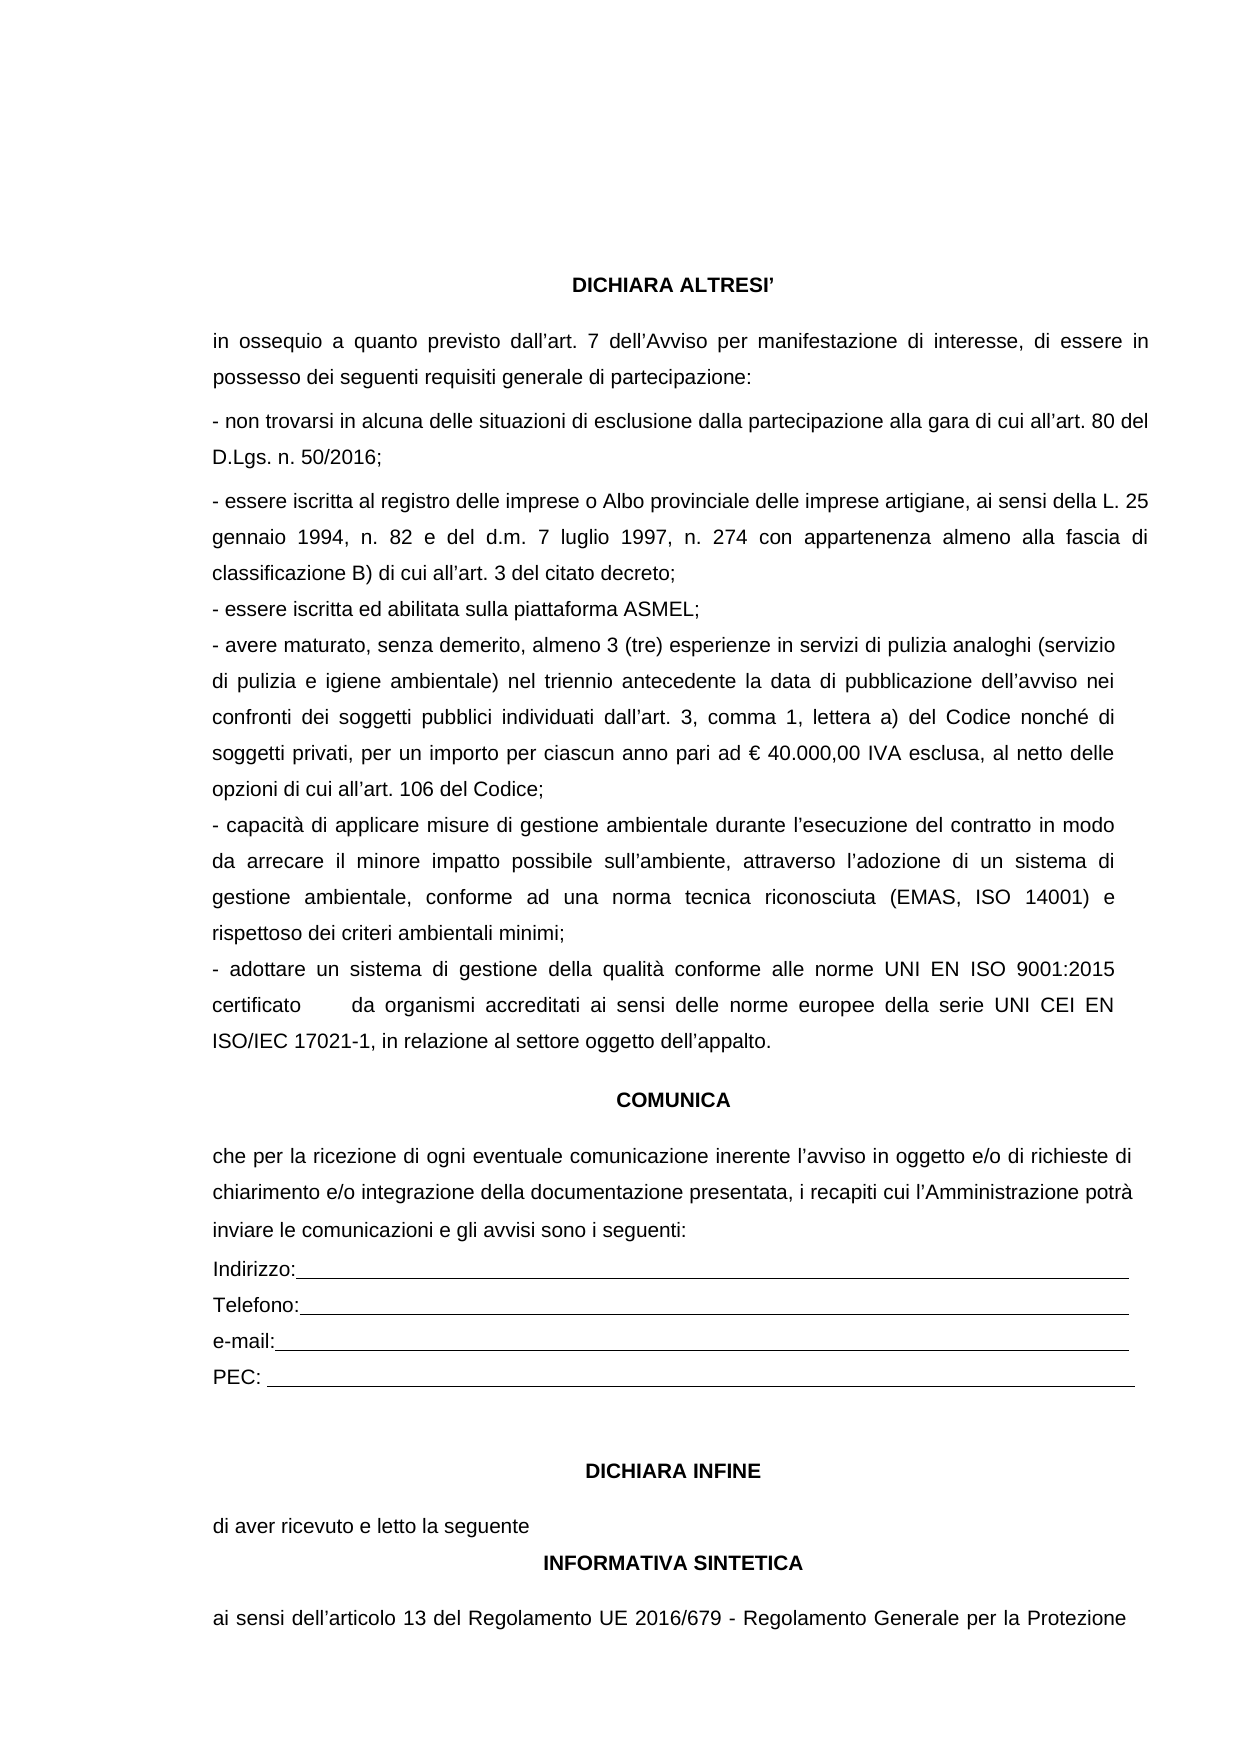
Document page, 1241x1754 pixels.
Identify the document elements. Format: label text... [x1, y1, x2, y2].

text - adottare un sistema di gestione della qualità conforme alle norme UNI EN ISO 9001:2015 certificato da organismi accreditati ai sensi delle norme europee della serie UNI CEI EN ISO/IEC 17021-1, in relazione al settore oggetto dell’appalto. [212, 957, 1116, 1052]
subtitle DICHIARA INFINE [583, 1459, 763, 1483]
text di aver ricevuto e letto la seguente [213, 1514, 1151, 1538]
text - capacità di applicare misure di gestione ambientale durante l’esecuzione del contratto in modo da arrecare il minore impatto possibile sull’ambiente, attraverso l’adozione di un sistema di gestione ambientale, conforme ad una norma tecnica riconosciuta (EMAS, ISO 14001) e rispettoso dei criteri ambientali minimi; [212, 813, 1116, 944]
text in ossequio a quanto previsto dall’art. 7 dell’Avviso per manifestazione di interesse, di essere in possesso dei seguenti requisiti generale di partecipazione: [213, 328, 1151, 388]
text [213, 1606, 1128, 1629]
subtitle DICHIARA ALTRESI’ [572, 273, 1151, 297]
subtitle COMUNICA [616, 1088, 1151, 1112]
text - essere iscritta ed abilitata sulla piattaforma ASMEL; [212, 597, 1116, 621]
text - avere maturato, senza demerito, almeno 3 (tre) esperienze in servizi di pulizia analoghi (servizio di pulizia e igiene ambientale) nel triennio antecedente la data di pubblicazione dell’avviso nei confronti dei soggetti pubblici individuati dall’art. 3, comma 1, lettera a) del Codice nonché di soggetti privati, per un importo per ciascun anno pari ad € 40.000,00 IVA esclusa, al netto delle opzioni di cui all’art. 106 del Codice; [212, 633, 1116, 801]
subtitle INFORMATIVA SINTETICA [543, 1550, 1151, 1574]
text - essere iscritta al registro delle imprese o Albo provinciale delle imprese artigiane, ai sensi della L. 25 gennaio 1994, n. 82 e del d.m. 7 luglio 1997, n. 274 con appartenenza almeno alla fascia di classificazione B) di cui all’art. 3 del citato decreto; [212, 489, 1151, 585]
text - non trovarsi in alcuna delle situazioni di esclusione dalla partecipazione alla gara di cui all’art. 80 del D.Lgs. n. 50/2016; [212, 409, 1151, 469]
text Indirizzo: Telefono: e-mail: PEC: [213, 1257, 1133, 1388]
text che per la ricezione di ogni eventuale comunicazione inerente l’avviso in oggetto e/o di richieste di chiarimento e/o integrazione della documentazione presentata, i recapiti cui l’Amministrazione potrà inviare le comunicazioni e gli avvisi sono i seguenti: [212, 1143, 1134, 1243]
